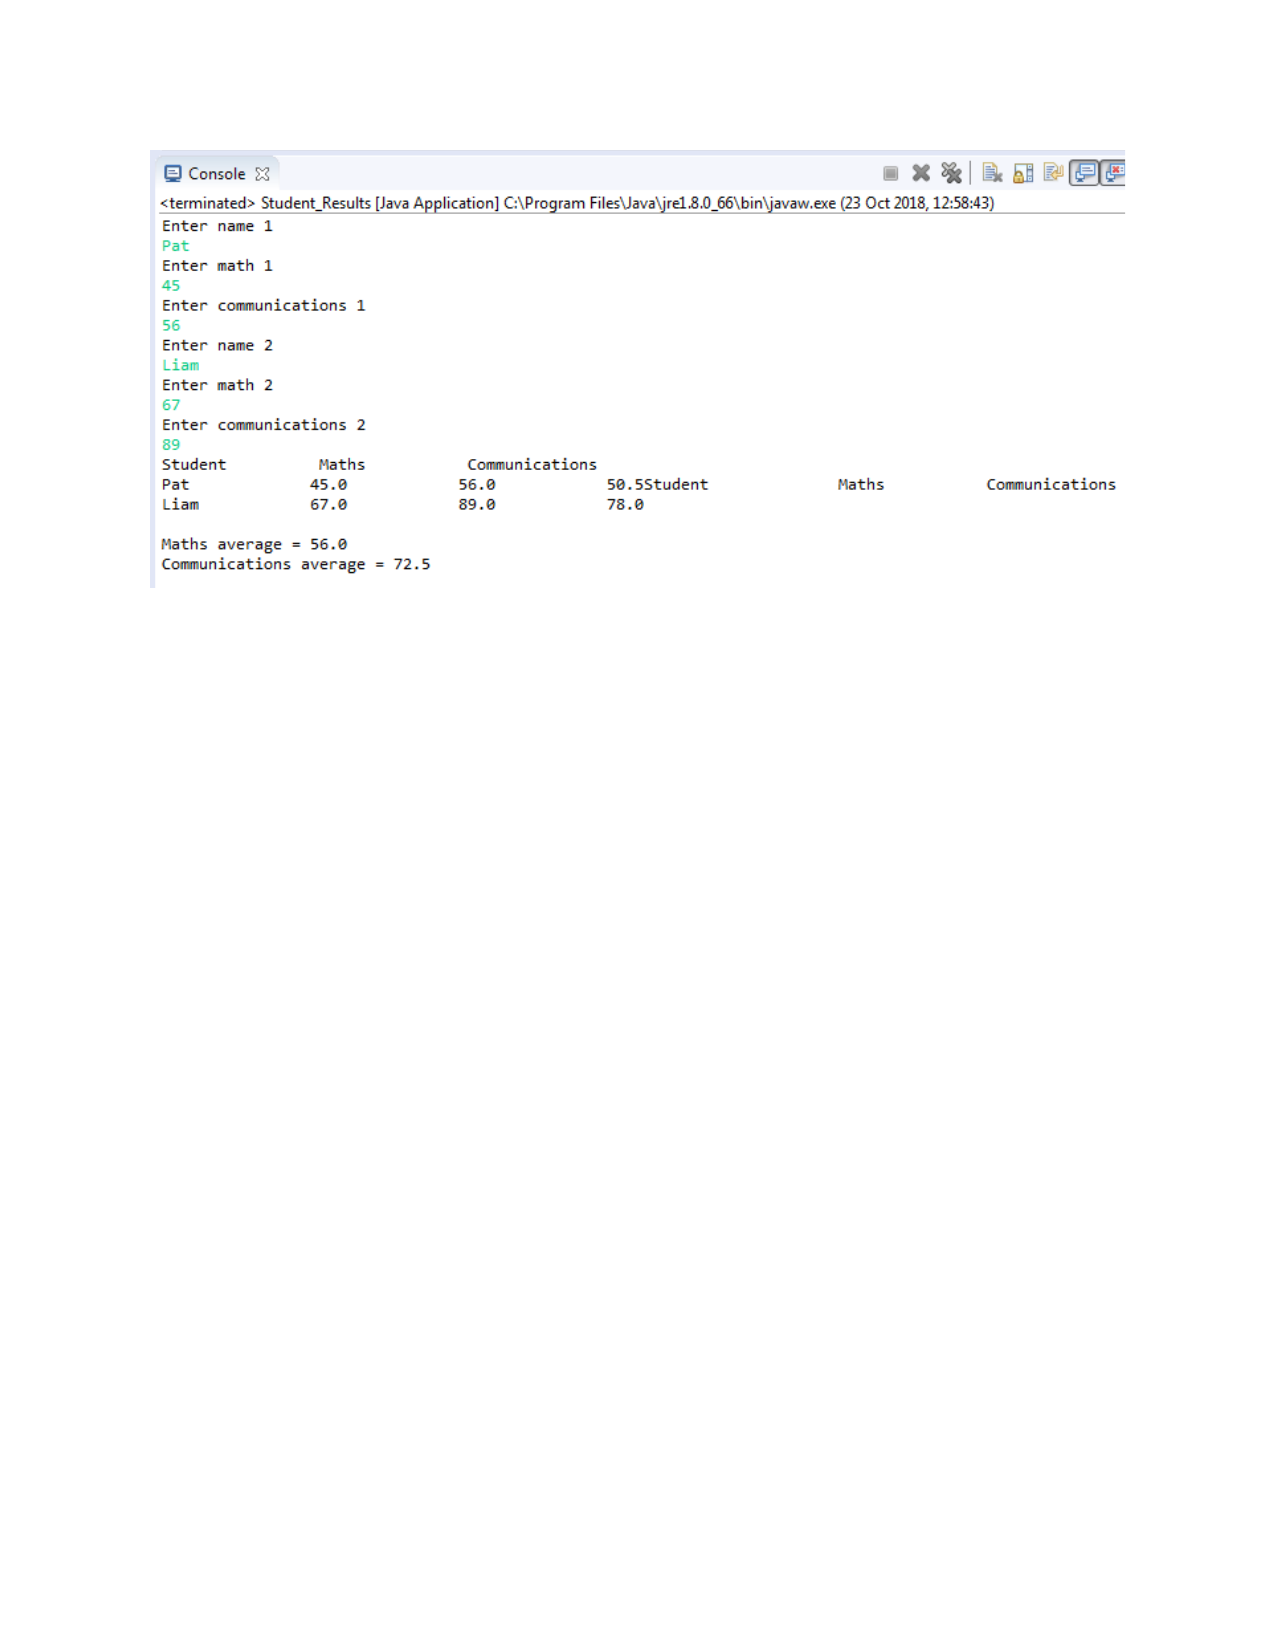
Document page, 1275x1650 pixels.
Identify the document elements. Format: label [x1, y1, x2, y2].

picture [150, 150, 1125, 588]
